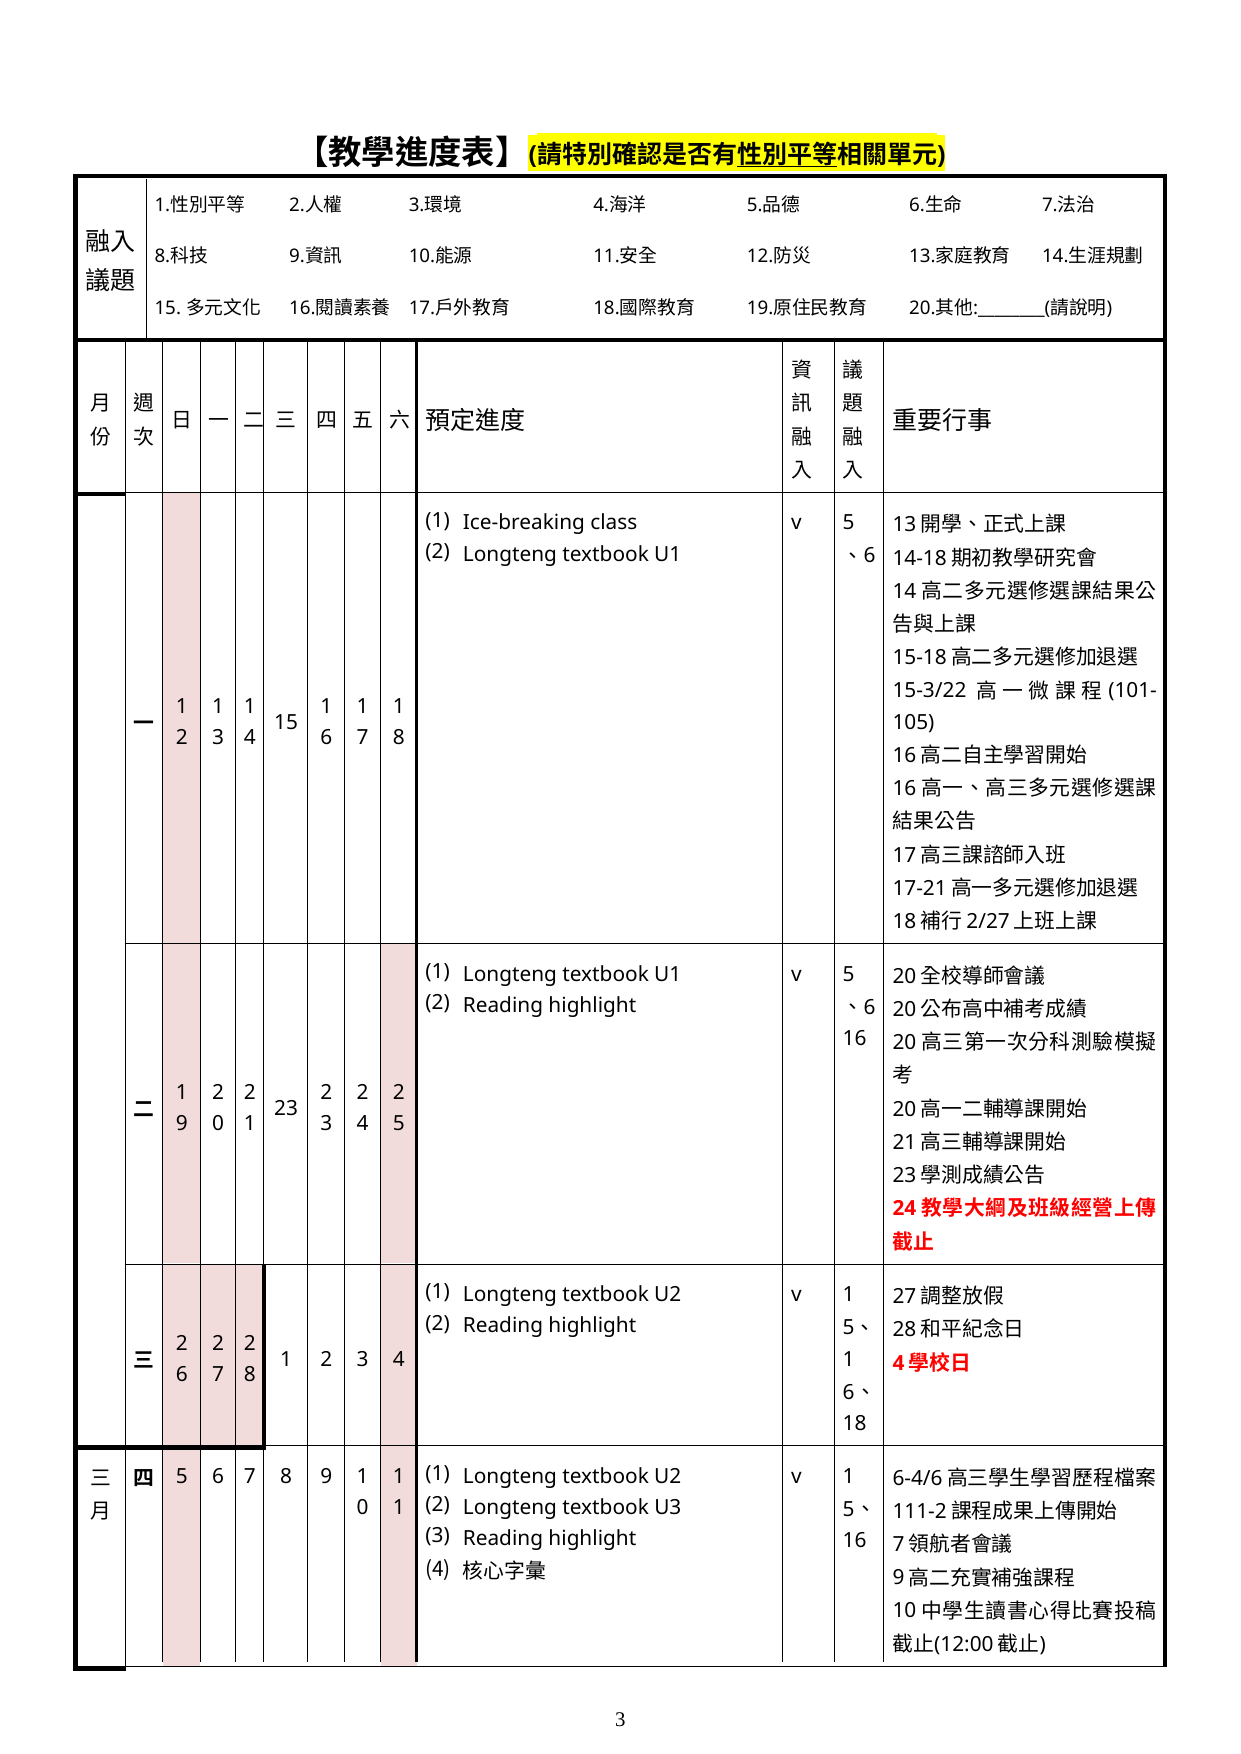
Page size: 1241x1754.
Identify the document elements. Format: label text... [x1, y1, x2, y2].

table_cell 一 [126, 493, 162, 943]
table_cell 重要行事 [884, 342, 1163, 492]
table_cell 3 [345, 1265, 380, 1445]
table_cell 12.防災 [738, 225, 901, 277]
table_cell 4 [381, 1265, 415, 1445]
table_cell 6-4/6高三學生學習歷程檔案111-2課程成果上傳開始 7領航者會議 9高二充實補強課程 10中學生讀書心得比賽投稿截止(12:00截止) [884, 1446, 1163, 1666]
table_header 5.品德 [738, 178, 901, 225]
table_cell 5、6 16 [835, 944, 883, 1263]
table_cell 三 [126, 1265, 162, 1445]
table_cell 15 [264, 493, 307, 943]
table_cell v [783, 944, 834, 1263]
table_cell 24 [345, 944, 380, 1263]
table_cell 13 [201, 493, 235, 943]
table_cell 預定進度 [418, 342, 782, 492]
table_cell Longteng textbook U2 Reading highlight [418, 1265, 782, 1445]
table_header 3.環境 [400, 178, 585, 225]
table_cell 資訊 融入 [783, 342, 834, 492]
table_cell 12 [163, 493, 200, 943]
table_header 4.海洋 [585, 178, 738, 225]
table_header 融入 議題 [78, 178, 146, 337]
table_cell 一 [201, 342, 235, 492]
table_cell 四 [308, 342, 344, 492]
table_cell 27調整放假 28和平紀念日 4學校日 [884, 1265, 1163, 1445]
table_cell 16.閱讀素養 [281, 277, 400, 337]
table_cell 21 [236, 944, 263, 1263]
table_cell 13開學、正式上課 14-18期初教學研究會 14高二多元選修選課結果公告與上課 15-18高二多元選修加退選 15-3/22高一微課程(101-105) 16高二自主學習開始 16高一、高三多元選修選課結果公告 17高三課諮師入班 17-21高一多元選修加退選 18補行2/27上班上課 [884, 493, 1163, 943]
table_cell 23 [264, 944, 307, 1263]
table_cell 13.家庭教育 [901, 225, 1033, 277]
table_cell Ice-breaking class Longteng textbook U1 [418, 493, 782, 943]
table_cell 三 [264, 342, 307, 492]
table_cell 二 [126, 944, 162, 1263]
table_cell 17 [345, 493, 380, 943]
table_cell 20 [201, 944, 235, 1263]
table_cell 18.國際教育 [585, 277, 738, 337]
table_cell 11 [381, 1446, 417, 1666]
table_cell 14.生涯規劃 [1034, 225, 1163, 277]
table_cell 20全校導師會議 20公布高中補考成績 20高三第一次分科測驗模擬考 20高一二輔導課開始 21高三輔導課開始 23學測成績公告 24教學大綱及班級經營上傳截止 [884, 944, 1163, 1263]
table_cell [78, 496, 125, 1445]
table_cell 19 [163, 944, 200, 1263]
table_cell 14 [236, 493, 263, 943]
table_cell 25 [381, 944, 415, 1263]
table_cell 六 [381, 342, 415, 492]
table_header 7.法治 [1034, 178, 1163, 225]
table_cell 28 [236, 1265, 262, 1445]
table_cell 9.資訊 [281, 225, 400, 277]
text 【教學進度表】(請特別確認是否有性別平等相關單元) [29, 123, 1211, 174]
table_cell 15、16 [834, 1446, 884, 1666]
table_cell 10 [344, 1446, 381, 1666]
table_cell 9 [308, 1446, 344, 1666]
table_cell 8.科技 [147, 225, 281, 277]
table_cell 四 [126, 1450, 163, 1666]
table_cell 19.原住民教育 [738, 277, 901, 337]
table_cell 日 [163, 342, 200, 492]
table_cell 5、6 [835, 493, 883, 943]
table_header 6.生命 [901, 178, 1033, 225]
table_header 2.人權 [281, 178, 400, 225]
table_cell 23 [308, 944, 344, 1263]
table_cell v [783, 1265, 834, 1445]
table_cell 二 [236, 342, 263, 492]
table_cell 17.戶外教育 [400, 277, 585, 337]
table_cell 18 [381, 493, 415, 943]
table_cell 議題 融入 [835, 342, 883, 492]
table_cell 27 [201, 1265, 235, 1445]
table_cell 1 [266, 1265, 307, 1445]
table_cell Longteng textbook U2 Longteng textbook U3 Reading highlight 核心字彙 [417, 1446, 782, 1666]
table_cell 20.其他:________(請說明) [901, 277, 1163, 337]
table_cell 五 [345, 342, 380, 492]
table_cell 5 [163, 1450, 200, 1666]
table_cell 週 次 [126, 342, 162, 492]
table_cell Longteng textbook U1 Reading highlight [418, 944, 782, 1263]
table_cell 15. 多元文化 [147, 277, 281, 337]
table_header 1.性別平等 [147, 178, 281, 225]
table_cell v [783, 1446, 834, 1666]
table_cell 15、 16、18 [835, 1265, 883, 1445]
table_cell 2 [308, 1265, 344, 1445]
table_cell 三 月 [78, 1450, 125, 1666]
table_cell 16 [308, 493, 344, 943]
table_cell 月 份 [78, 342, 125, 492]
table_cell 6 [200, 1450, 235, 1666]
table_cell 8 [264, 1446, 308, 1666]
table_cell 26 [163, 1265, 200, 1445]
table_cell 11.安全 [585, 225, 738, 277]
table_cell 10.能源 [400, 225, 585, 277]
table_cell 7 [235, 1450, 264, 1666]
table_cell v [783, 493, 834, 943]
